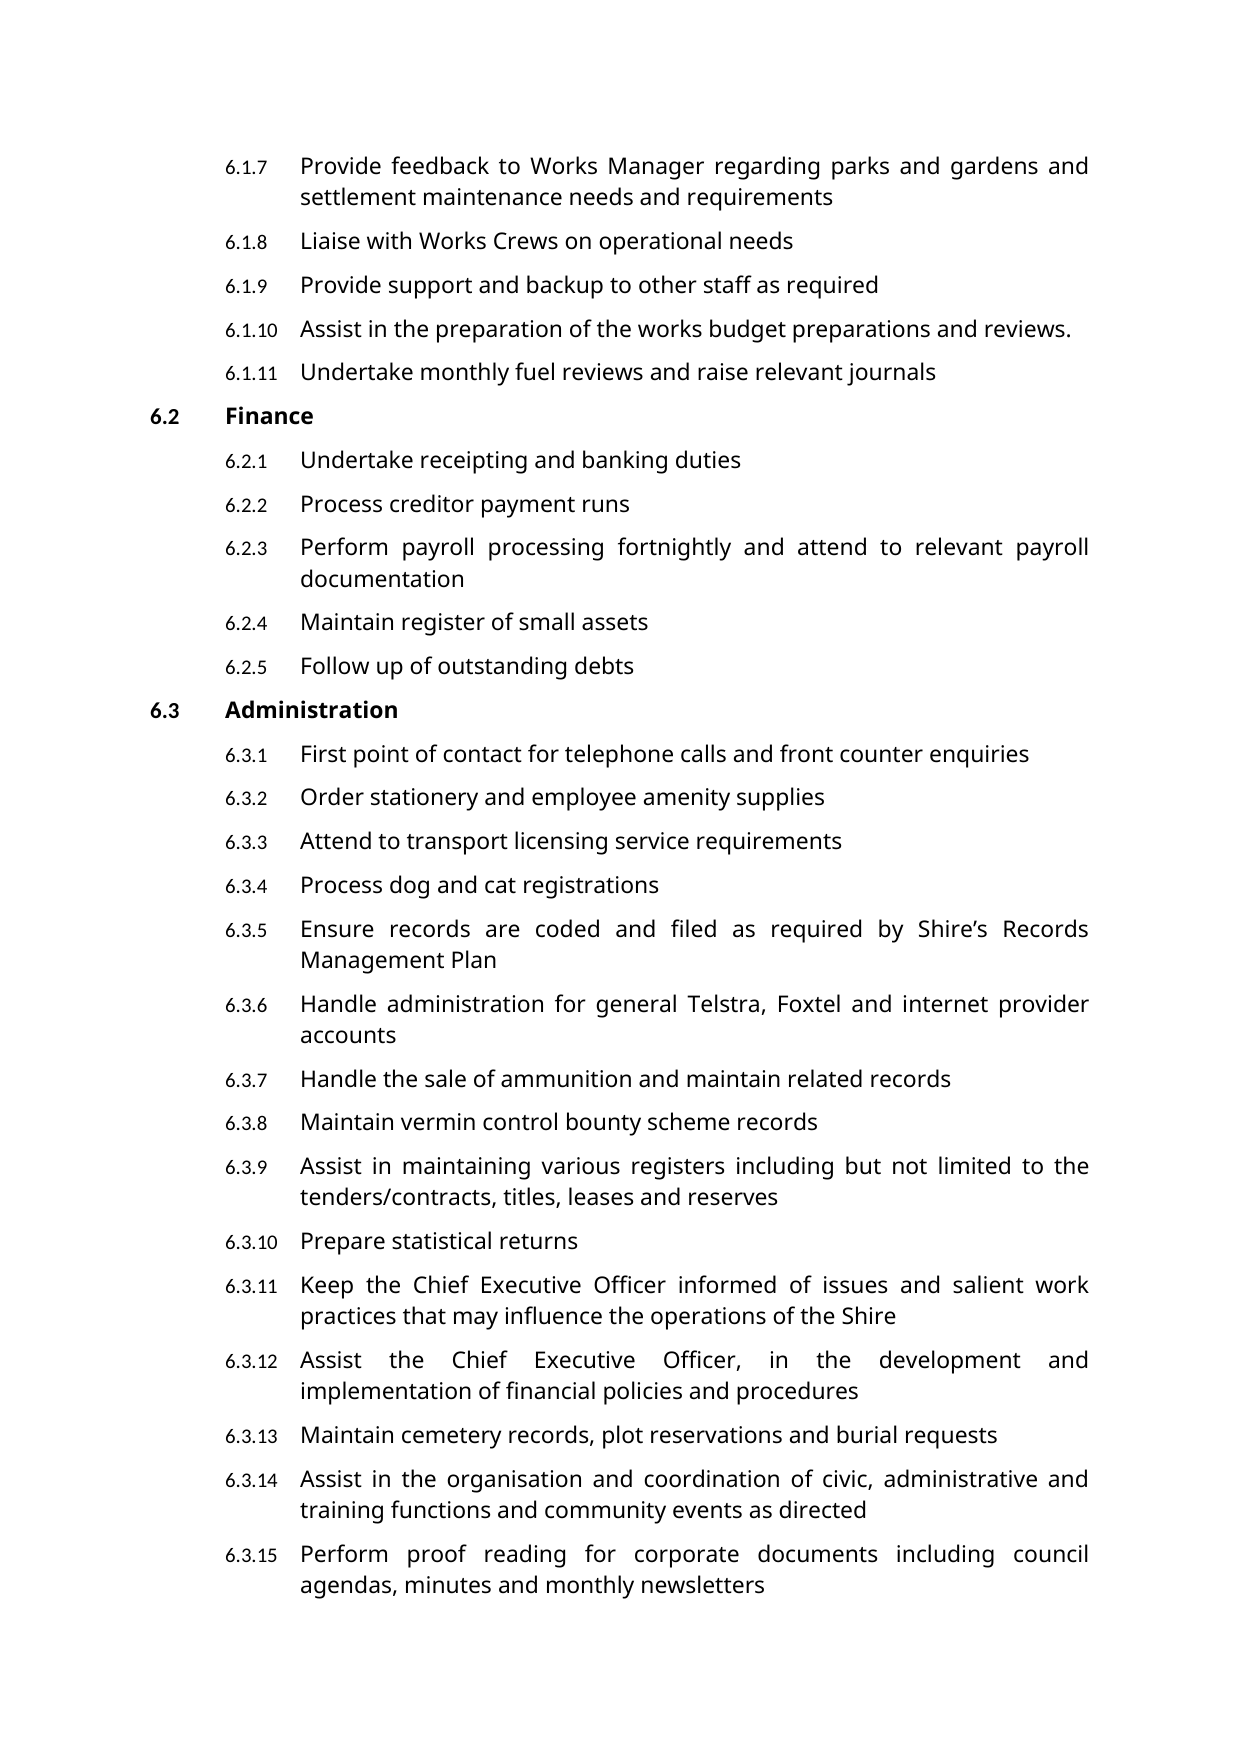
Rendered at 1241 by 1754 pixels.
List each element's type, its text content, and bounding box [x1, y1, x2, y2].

list Assist the Chief Executive Officer, in the development and implementation of financial policies and procedures [225, 1344, 1090, 1406]
list Assist in the preparation of the works budget preparations and reviews. [225, 312, 1090, 344]
list Maintain register of small assets [225, 606, 1090, 637]
list Assist in the organisation and coordination of civic, administrative and training functions and community events as directed [225, 1462, 1090, 1525]
list Keep the Chief Executive Officer informed of issues and salient work practices that may influence the operations of the Shire [225, 1269, 1090, 1331]
list Handle administration for general Telstra, Foxtel and internet provider accounts [225, 987, 1090, 1050]
list Process dog and cat registrations [225, 869, 1090, 900]
list Liaise with Works Crews on operational needs [225, 225, 1090, 256]
list Provide feedback to Works Manager regarding parks and gardens and settlement maintenance needs and requirements [225, 150, 1090, 212]
list Undertake monthly fuel reviews and raise relevant journals [225, 356, 1090, 387]
list Administration [150, 694, 1090, 725]
list Finance [150, 400, 1090, 431]
list Ensure records are coded and filed as required by Shire’s Records Management Plan [225, 912, 1090, 975]
list Order stationery and employee amenity supplies [225, 781, 1090, 812]
list Maintain cemetery records, plot reservations and burial requests [225, 1419, 1090, 1450]
list Attend to transport licensing service requirements [225, 825, 1090, 856]
list Provide support and backup to other staff as required [225, 269, 1090, 300]
list Undertake receipting and banking duties [225, 444, 1090, 475]
list Assist in maintaining various registers including but not limited to the tenders/contracts, titles, leases and reserves [225, 1150, 1090, 1212]
list Perform payroll processing fortnightly and attend to relevant payroll documentation [225, 531, 1090, 594]
list Prepare statistical returns [225, 1225, 1090, 1256]
list Perform proof reading for corporate documents including council agendas, minutes and monthly newsletters [225, 1537, 1090, 1600]
list Follow up of outstanding debts [225, 650, 1090, 681]
list Handle the sale of ammunition and maintain related records [225, 1062, 1090, 1094]
list Maintain vermin control bounty scheme records [225, 1106, 1090, 1137]
list First point of contact for telephone calls and front counter enquiries [225, 737, 1090, 769]
list Process creditor payment runs [225, 487, 1090, 519]
